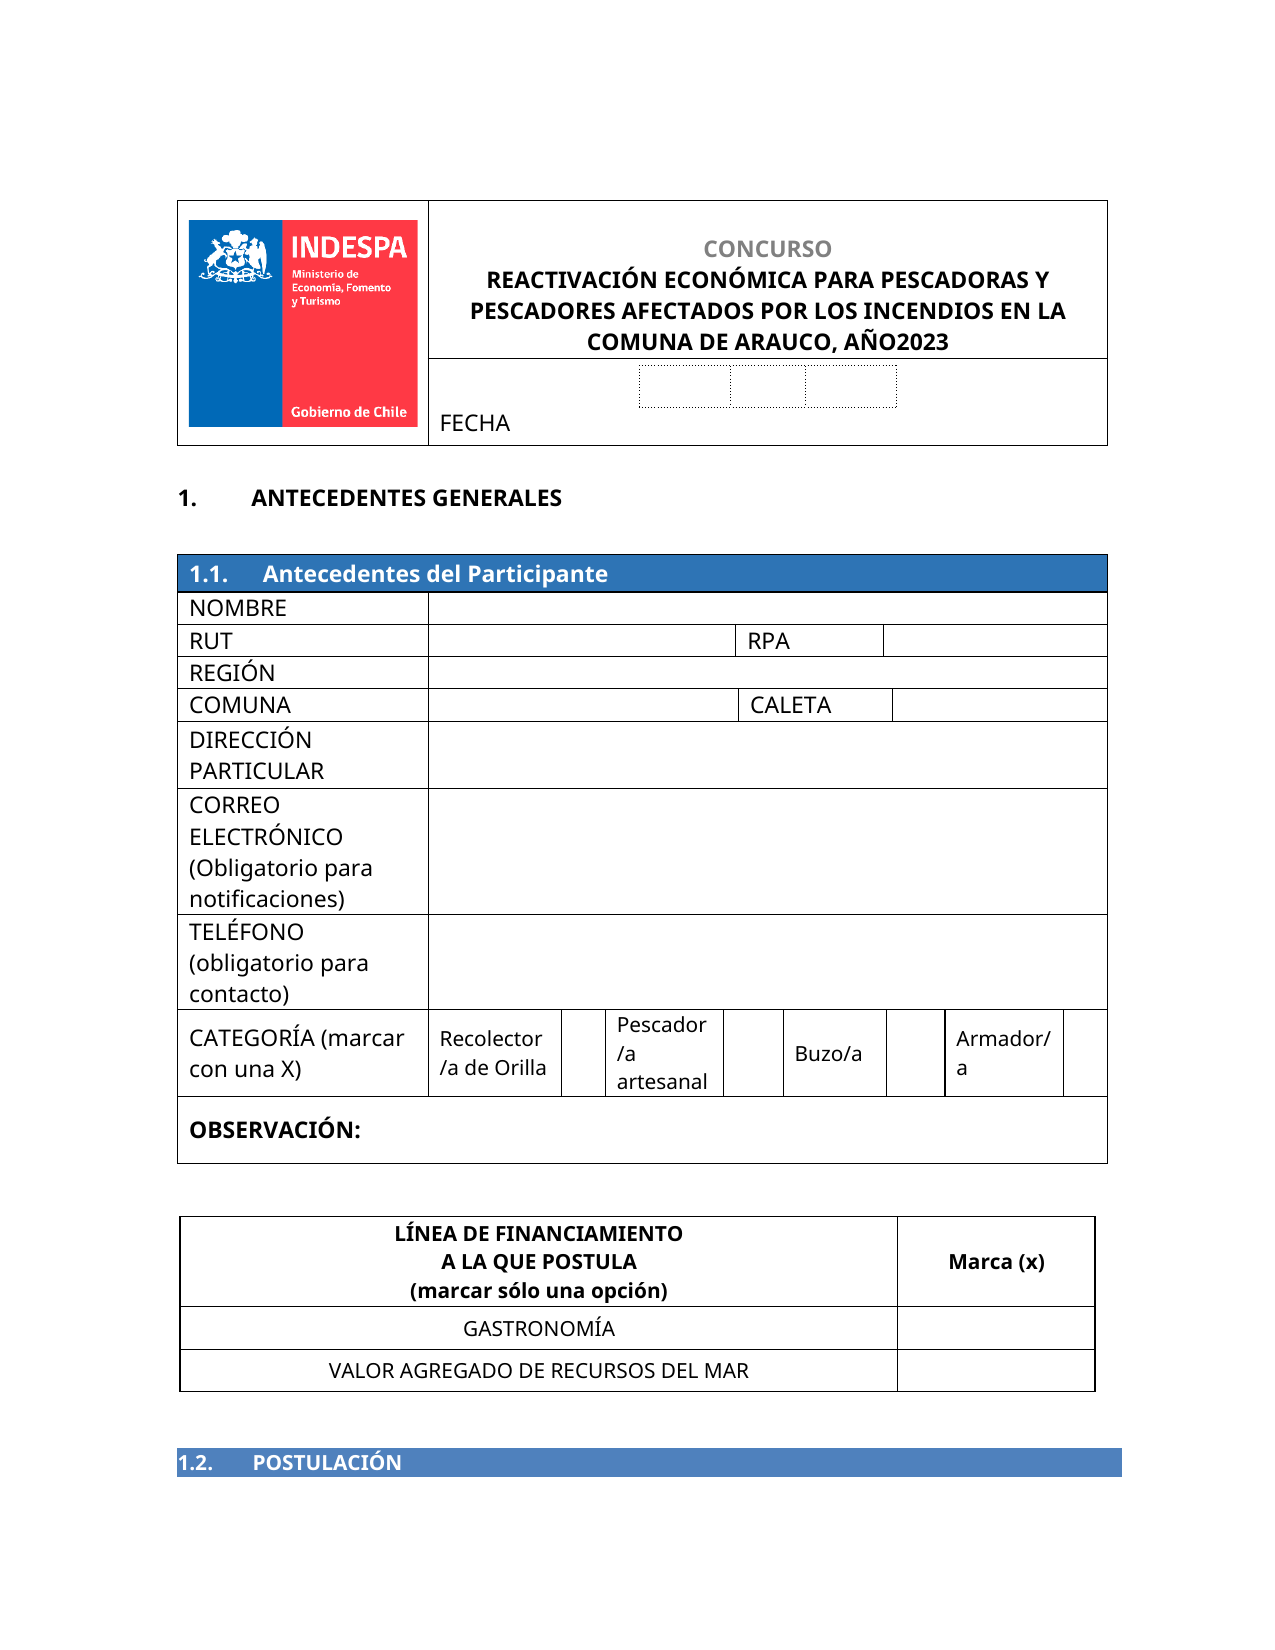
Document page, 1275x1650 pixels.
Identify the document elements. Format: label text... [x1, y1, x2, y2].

list ANTECEDENTES GENERALES [177, 482, 1098, 513]
table_cell [429, 689, 738, 721]
table_cell [429, 593, 1107, 624]
picture [188, 220, 418, 427]
table_cell [893, 689, 1107, 721]
table_cell [429, 915, 1107, 1009]
table_cell FECHA [429, 359, 1107, 445]
table_header LÍNEA DE FINANCIAMIENTO A LA QUE POSTULA (marcar sólo una opción) [181, 1217, 897, 1306]
table_cell [429, 657, 1107, 688]
table_cell RPA [736, 625, 883, 656]
table_cell RUT [178, 625, 428, 656]
table_cell [884, 625, 1107, 656]
table_cell Pescador/a artesanal [606, 1010, 723, 1096]
table_cell [1064, 1010, 1107, 1096]
table_cell VALOR AGREGADO DE RECURSOS DEL MAR [181, 1350, 897, 1391]
table_cell CATEGORÍA (marcar con una X) [178, 1010, 428, 1096]
table_cell [562, 1010, 605, 1096]
table_header Marca (x) [898, 1217, 1094, 1306]
table_cell CORREO ELECTRÓNICO (Obligatorio para notificaciones) [178, 789, 428, 914]
table_cell NOMBRE [178, 593, 428, 624]
table_cell [887, 1010, 944, 1096]
table_cell [429, 625, 735, 656]
table_cell [724, 1010, 783, 1096]
table_cell GASTRONOMÍA [181, 1307, 897, 1348]
list POSTULACIÓN [177, 1448, 1122, 1477]
table_cell [898, 1307, 1094, 1348]
table_header [178, 201, 428, 445]
table_cell DIRECCIÓN PARTICULAR [178, 722, 428, 788]
table_cell CALETA [739, 689, 892, 721]
table_cell Armador/a [946, 1010, 1063, 1096]
table_cell COMUNA [178, 689, 428, 721]
table_header CONCURSO REACTIVACIÓN ECONÓMICA PARA PESCADORAS Y PESCADORES AFECTADOS POR LOS INCENDIOS EN LA COMUNA DE ARAUCO, AÑO2023 [429, 201, 1107, 357]
table_cell TELÉFONO (obligatorio para contacto) [178, 915, 428, 1009]
table_cell REGIÓN [178, 657, 428, 688]
table_cell [429, 722, 1107, 788]
table_cell [898, 1350, 1094, 1391]
table_cell [429, 789, 1107, 914]
table_cell Buzo/a [784, 1010, 886, 1096]
table_header Antecedentes del Participante [178, 555, 1107, 591]
table_cell Recolector /a de Orilla [429, 1010, 561, 1096]
table_cell OBSERVACIÓN: [178, 1097, 1107, 1162]
